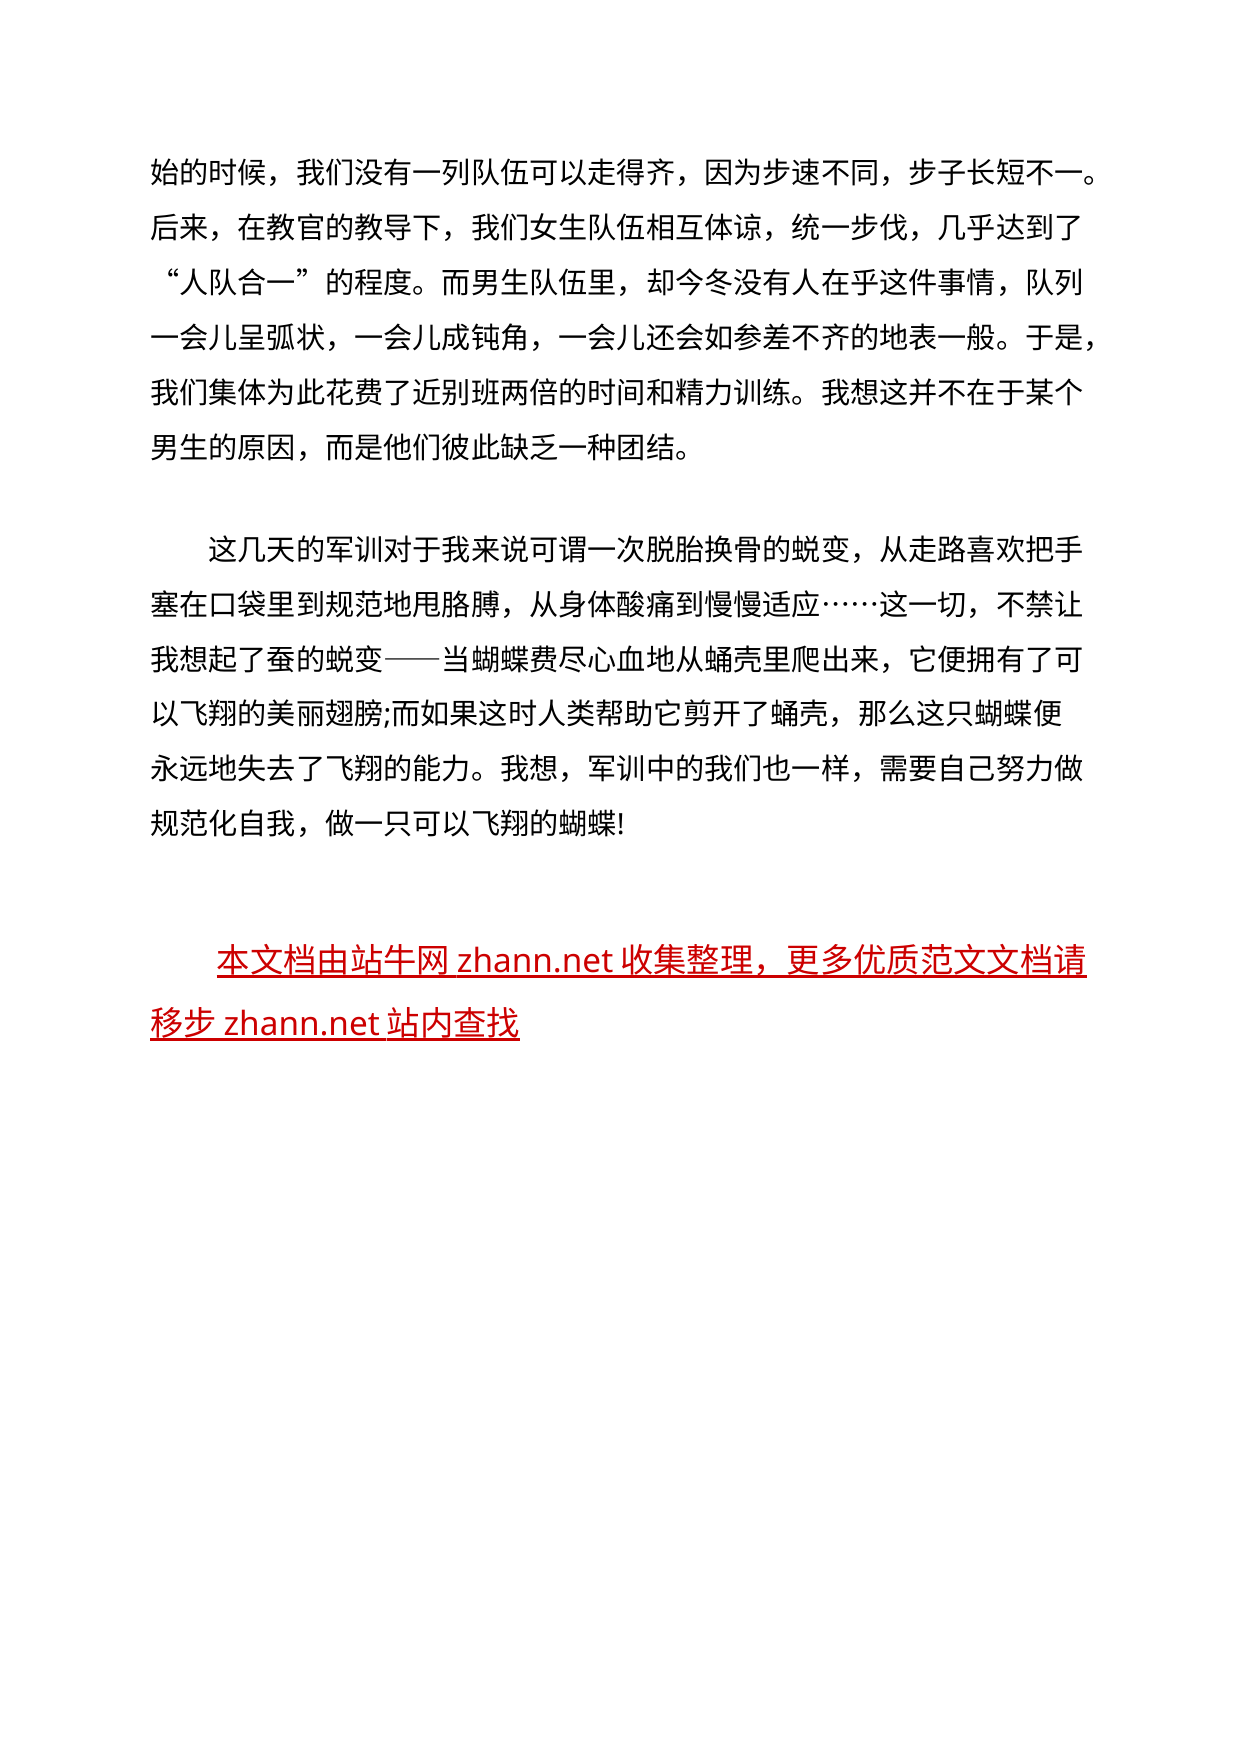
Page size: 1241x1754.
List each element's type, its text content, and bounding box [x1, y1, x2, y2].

text 这几天的军训对于我来说可谓一次脱胎换骨的蜕变，从走路喜欢把手塞在口袋里到规范地甩胳膊，从身体酸痛到慢慢适应……这一切，不禁让我想起了蚕的蜕变——当蝴蝶费尽心血地从蛹壳里爬出来，它便拥有了可以飞翔的美丽翅膀;而如果这时人类帮助它剪开了蛹壳，那么这只蝴蝶便永远地失去了飞翔的能力。我想，军训中的我们也一样，需要自己努力做规范化自我，做一只可以飞翔的蝴蝶! [150, 526, 1090, 843]
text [150, 150, 1090, 467]
text 本文档由站牛网zhann.net收集整理，更多优质范文文档请移步zhann.net站内查找 [150, 934, 1090, 1045]
